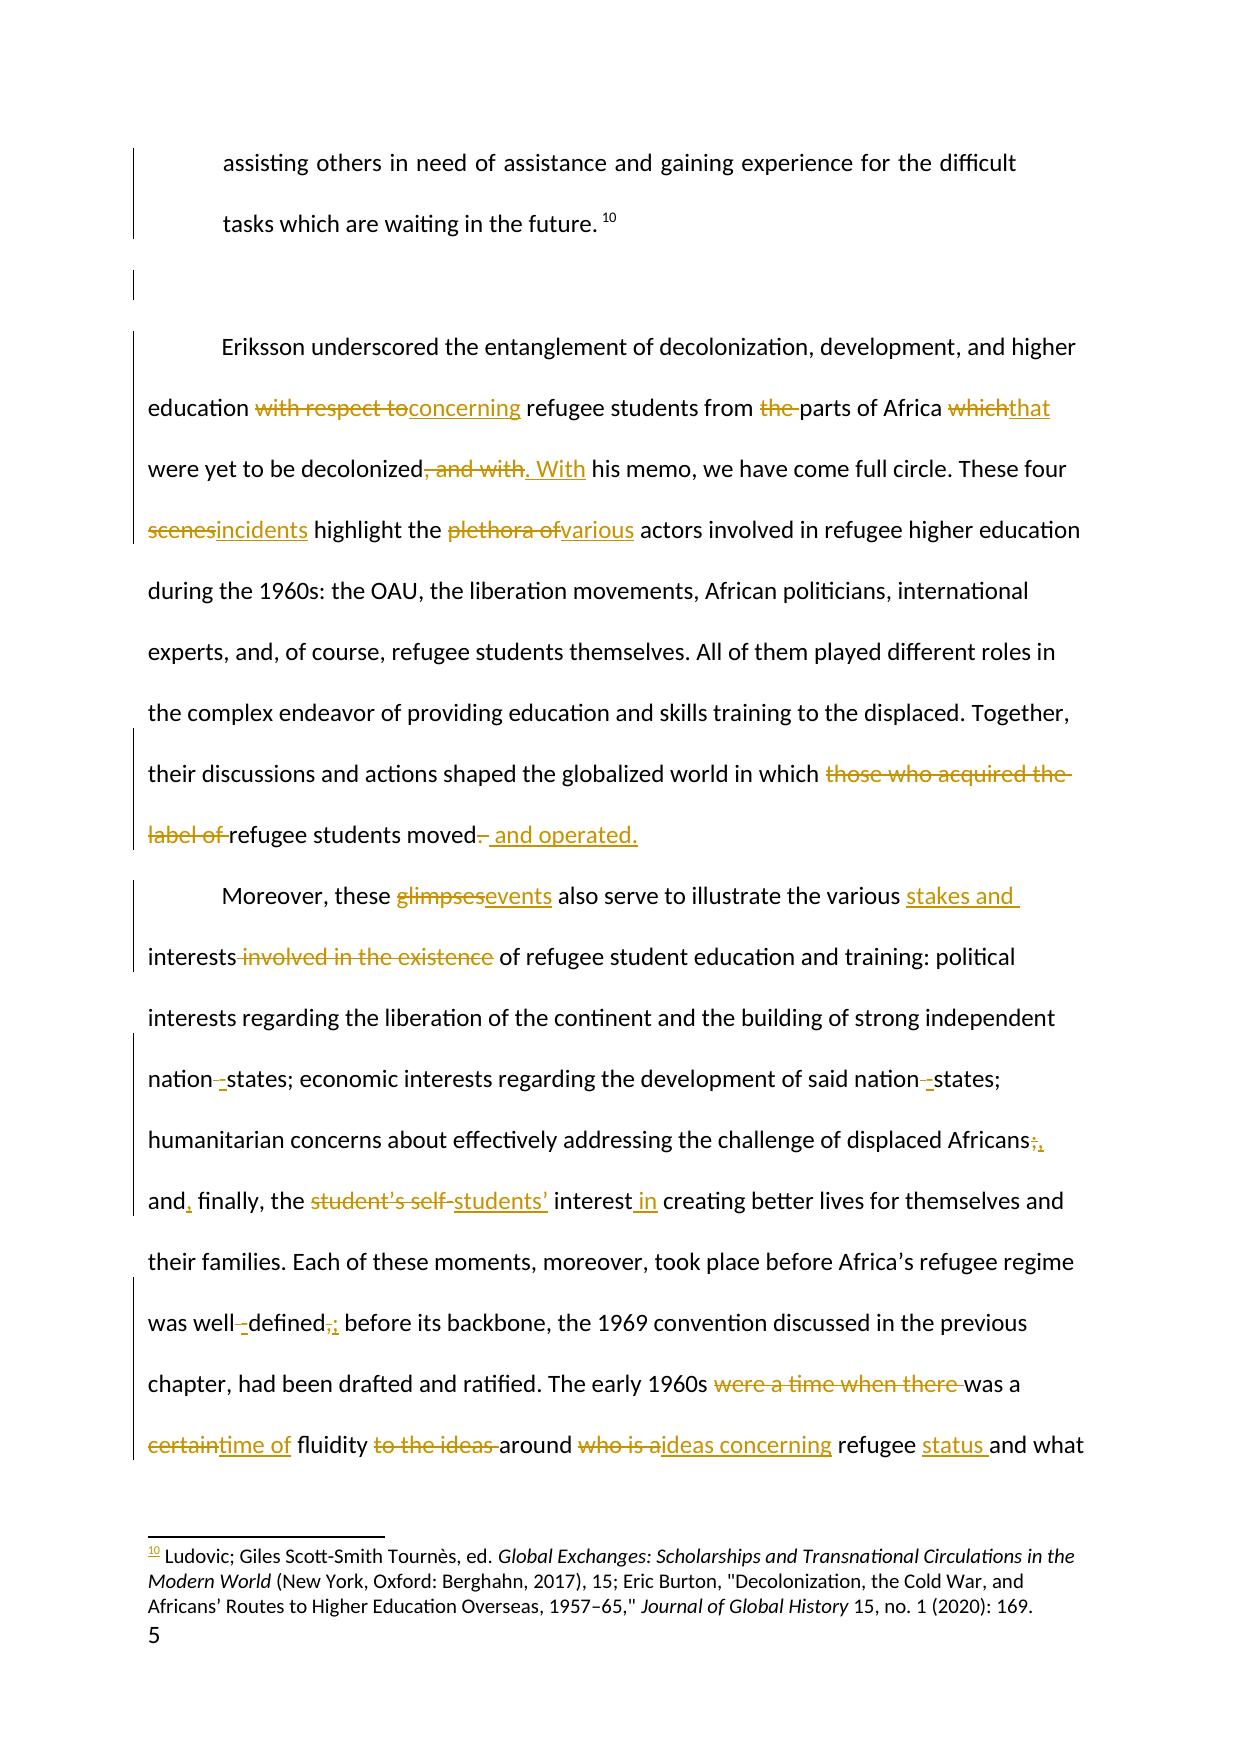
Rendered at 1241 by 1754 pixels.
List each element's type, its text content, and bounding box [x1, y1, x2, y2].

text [223, 148, 1018, 239]
text Eriksson underscored the entanglement of decolonization, development, and higher education refugee students from parts of Africa were yet to be decolonized his memo, we have come full circle. These four highlight the actors involved in refugee higher education during the 1960s: the OAU, the liberation movements, African politicians, international experts, and, of course, refugee students themselves. All of them played different roles in the complex endeavor of providing education and skills training to the displaced. Together, their discussions and actions shaped the globalized world in which refugee students moved [148, 331, 1093, 849]
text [148, 880, 1093, 1460]
